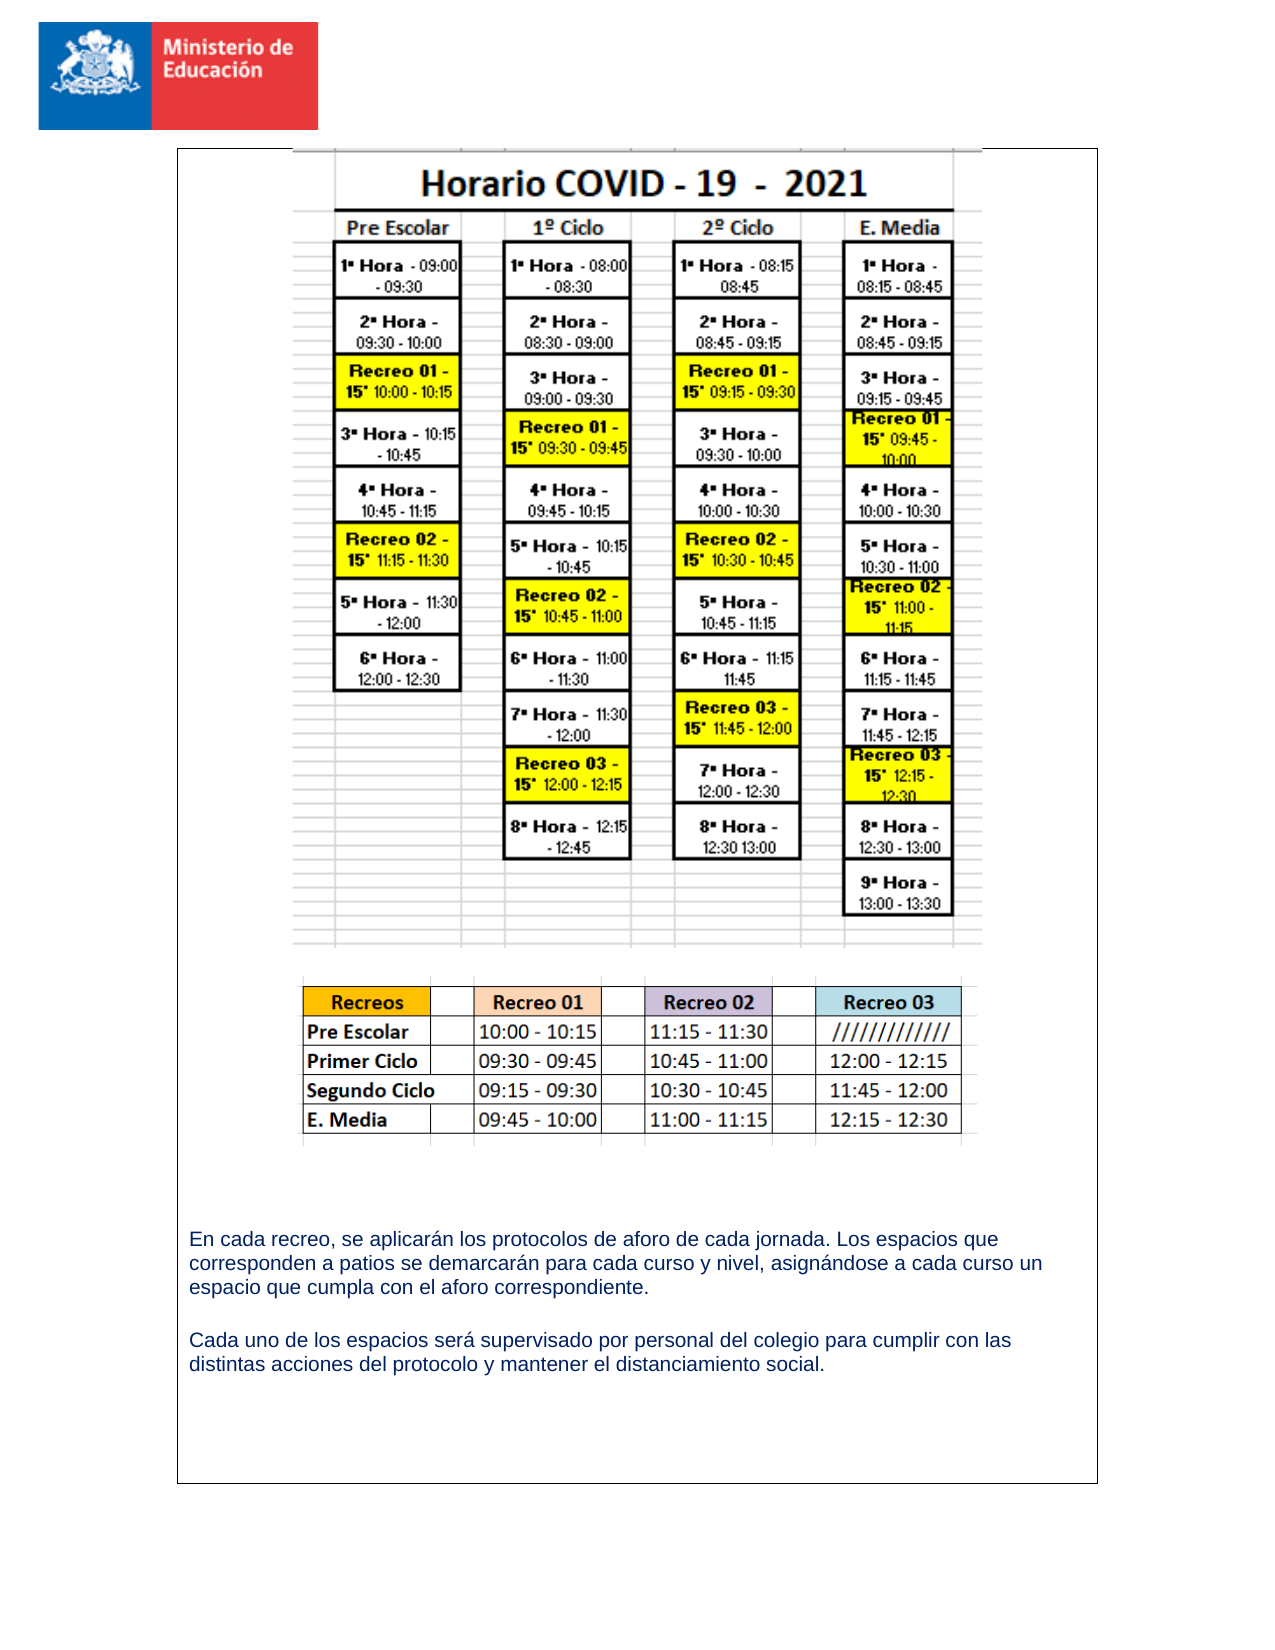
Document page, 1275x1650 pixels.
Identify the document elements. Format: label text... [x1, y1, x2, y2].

picture [292, 148, 983, 948]
picture [37, 22, 319, 128]
table_header Respuesta 1.4 De aplicarse la modalidad antes presentada, los horarios y recreos serían: En cada recreo, se aplicarán los protocolos de aforo de cada jornada. Los espacios que corresponden a patios se demarcarán para cada curso y nivel, asignándose a cada curso un espacio que cumpla con el aforo correspondiente. Cada uno de los espacios será supervisado por personal del colegio para cumplir con las distintas acciones del protocolo y mantener el distanciamiento social. [178, 149, 1097, 1482]
picture [297, 976, 978, 1146]
